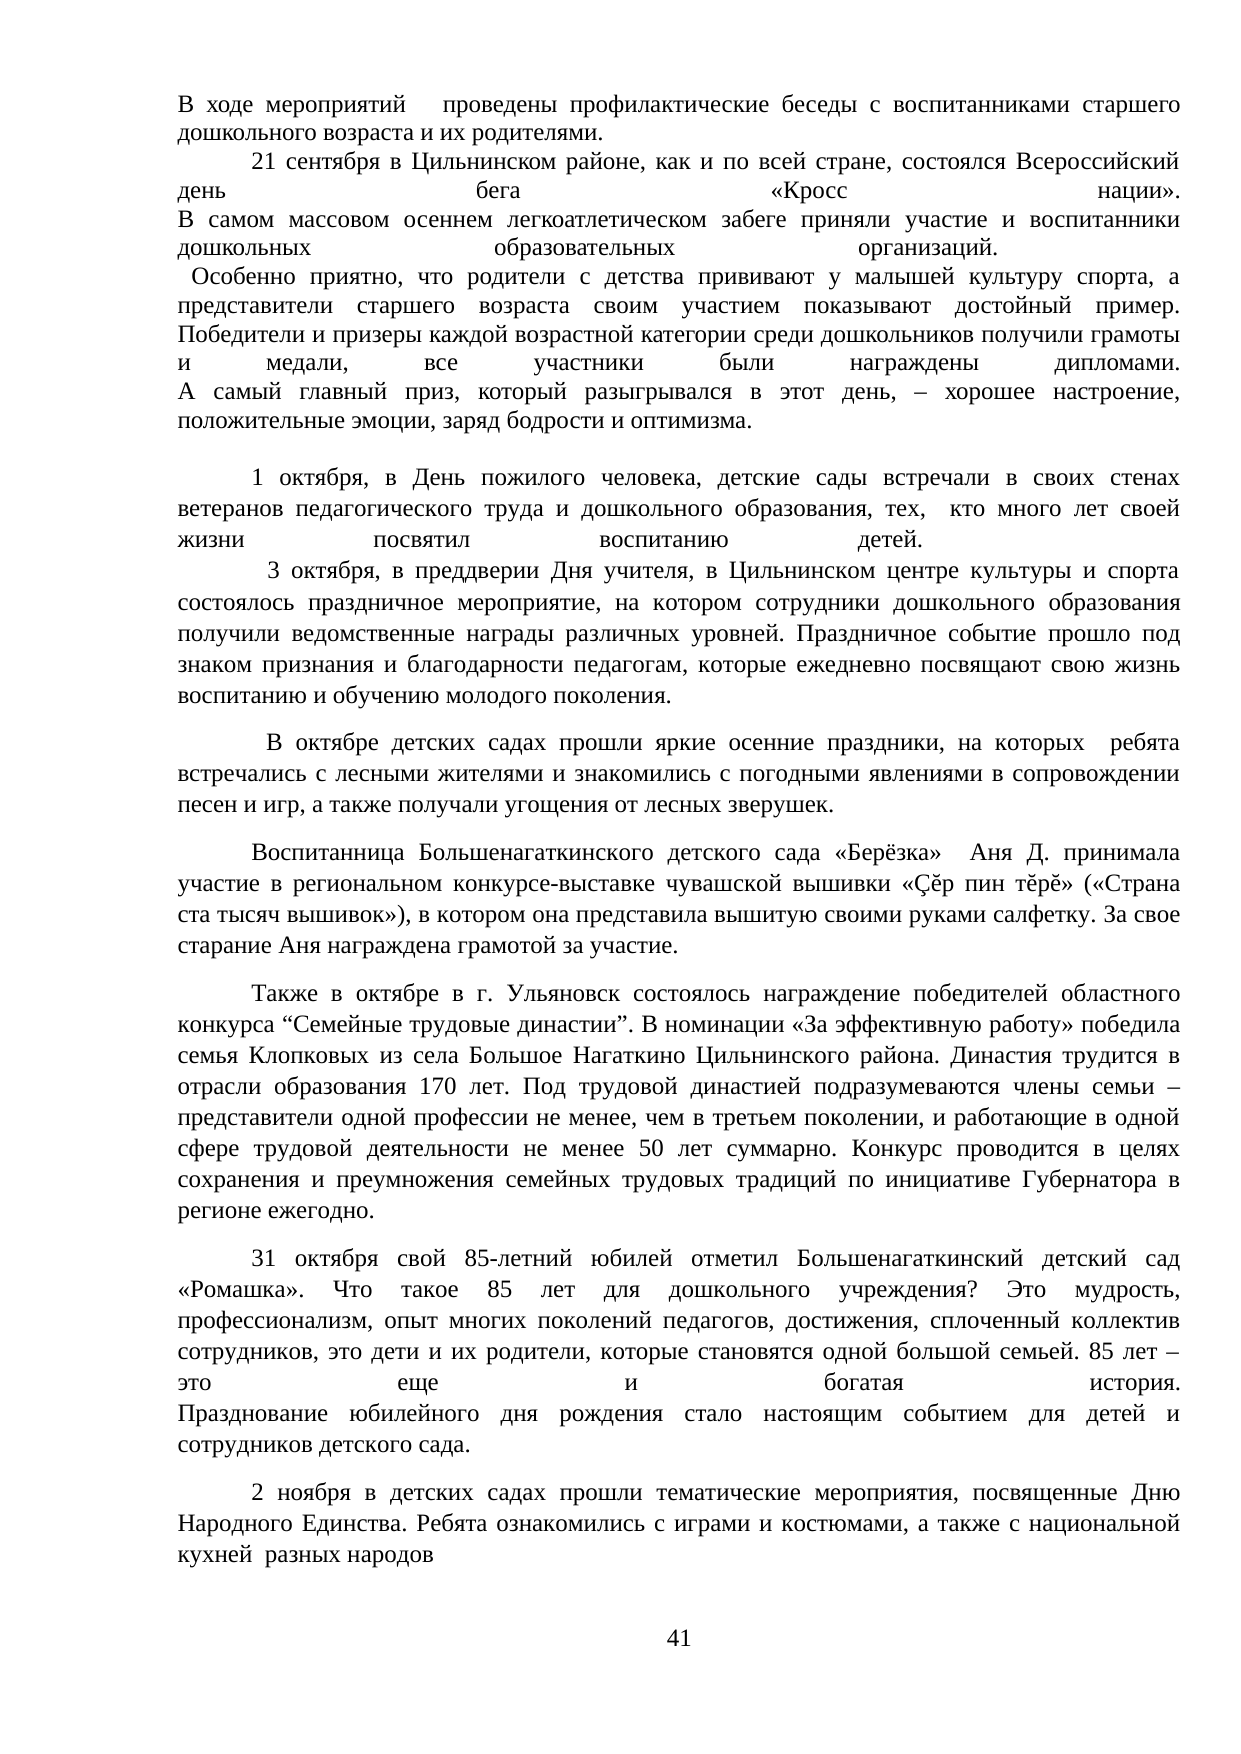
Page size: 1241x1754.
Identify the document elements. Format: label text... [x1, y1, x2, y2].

text В октябре детских садах прошли яркие осенние праздники, на которых ребята встречались с лесными жителями и знакомились с погодными явлениями в сопровождении песен и игр, а также получали угощения от лесных зверушек. [177, 727, 1181, 818]
text 31 октября свой 85-летний юбилей отметил Большенагаткинский детский сад «Ромашка». Что такое 85 лет для дошкольного учреждения? Это мудрость, профессионализм, опыт многих поколений педагогов, достижения, сплоченный коллектив сотрудников, это дети и их родители, которые становятся одной большой семьей. 85 лет – это еще и богатая история. Празднование юбилейного дня рождения стало настоящим событием для детей и сотрудников детского сада. [177, 1243, 1181, 1458]
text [177, 89, 1181, 146]
text 21 сентября в Цильнинском районе, как и по всей стране, состоялся Всероссийский день бега «Кросс нации». В самом массовом осеннем легкоатлетическом забеге приняли участие и воспитанники дошкольных образовательных организаций. Особенно приятно, что родители с детства прививают у малышей культуру спорта, а представители старшего возраста своим участием показывают достойный пример. Победители и призеры каждой возрастной категории среди дошкольников получили грамоты и медали, все участники были награждены дипломами. А самый главный приз, который разыгрывался в этот день, – хорошее настроение, положительные эмоции, заряд бодрости и оптимизма. [177, 146, 1181, 434]
text 2 ноября в детских садах прошли тематические мероприятия, посвященные Дню Народного Единства. Ребята ознакомились с играми и костюмами, а также с национальной кухней разных народов [177, 1477, 1181, 1568]
text Воспитанница Большенагаткинского детского сада «Берёзка» Аня Д. принимала участие в региональном конкурсе-выставке чувашской вышивки «Çĕр пин тĕрĕ» («Страна ста тысяч вышивок»), в котором она представила вышитую своими руками салфетку. За свое старание Аня награждена грамотой за участие. [177, 837, 1181, 959]
text 1 октября, в День пожилого человека, детские сады встречали в своих стенах ветеранов педагогического труда и дошкольного образования, тех, кто много лет своей жизни посвятил воспитанию детей. 3 октября, в преддверии Дня учителя, в Цильнинском центре культуры и спорта состоялось праздничное мероприятие, на котором сотрудники дошкольного образования получили ведомственные награды различных уровней. Праздничное событие прошло под знаком признания и благодарности педагогам, которые ежедневно посвящают свою жизнь воспитанию и обучению молодого поколения. [177, 462, 1181, 708]
text Также в октябре в г. Ульяновск состоялось награждение победителей областного конкурса “Семейные трудовые династии”. В номинации «За эффективную работу» победила семья Клопковых из села Большое Нагаткино Цильнинского района. Династия трудится в отрасли образования 170 лет. Под трудовой династией подразумеваются члены семьи – представители одной профессии не менее, чем в третьем поколении, и работающие в одной сфере трудовой деятельности не менее 50 лет суммарно. Конкурс проводится в целях сохранения и преумножения семейных трудовых традиций по инициативе Губернатора в регионе ежегодно. [177, 978, 1181, 1224]
